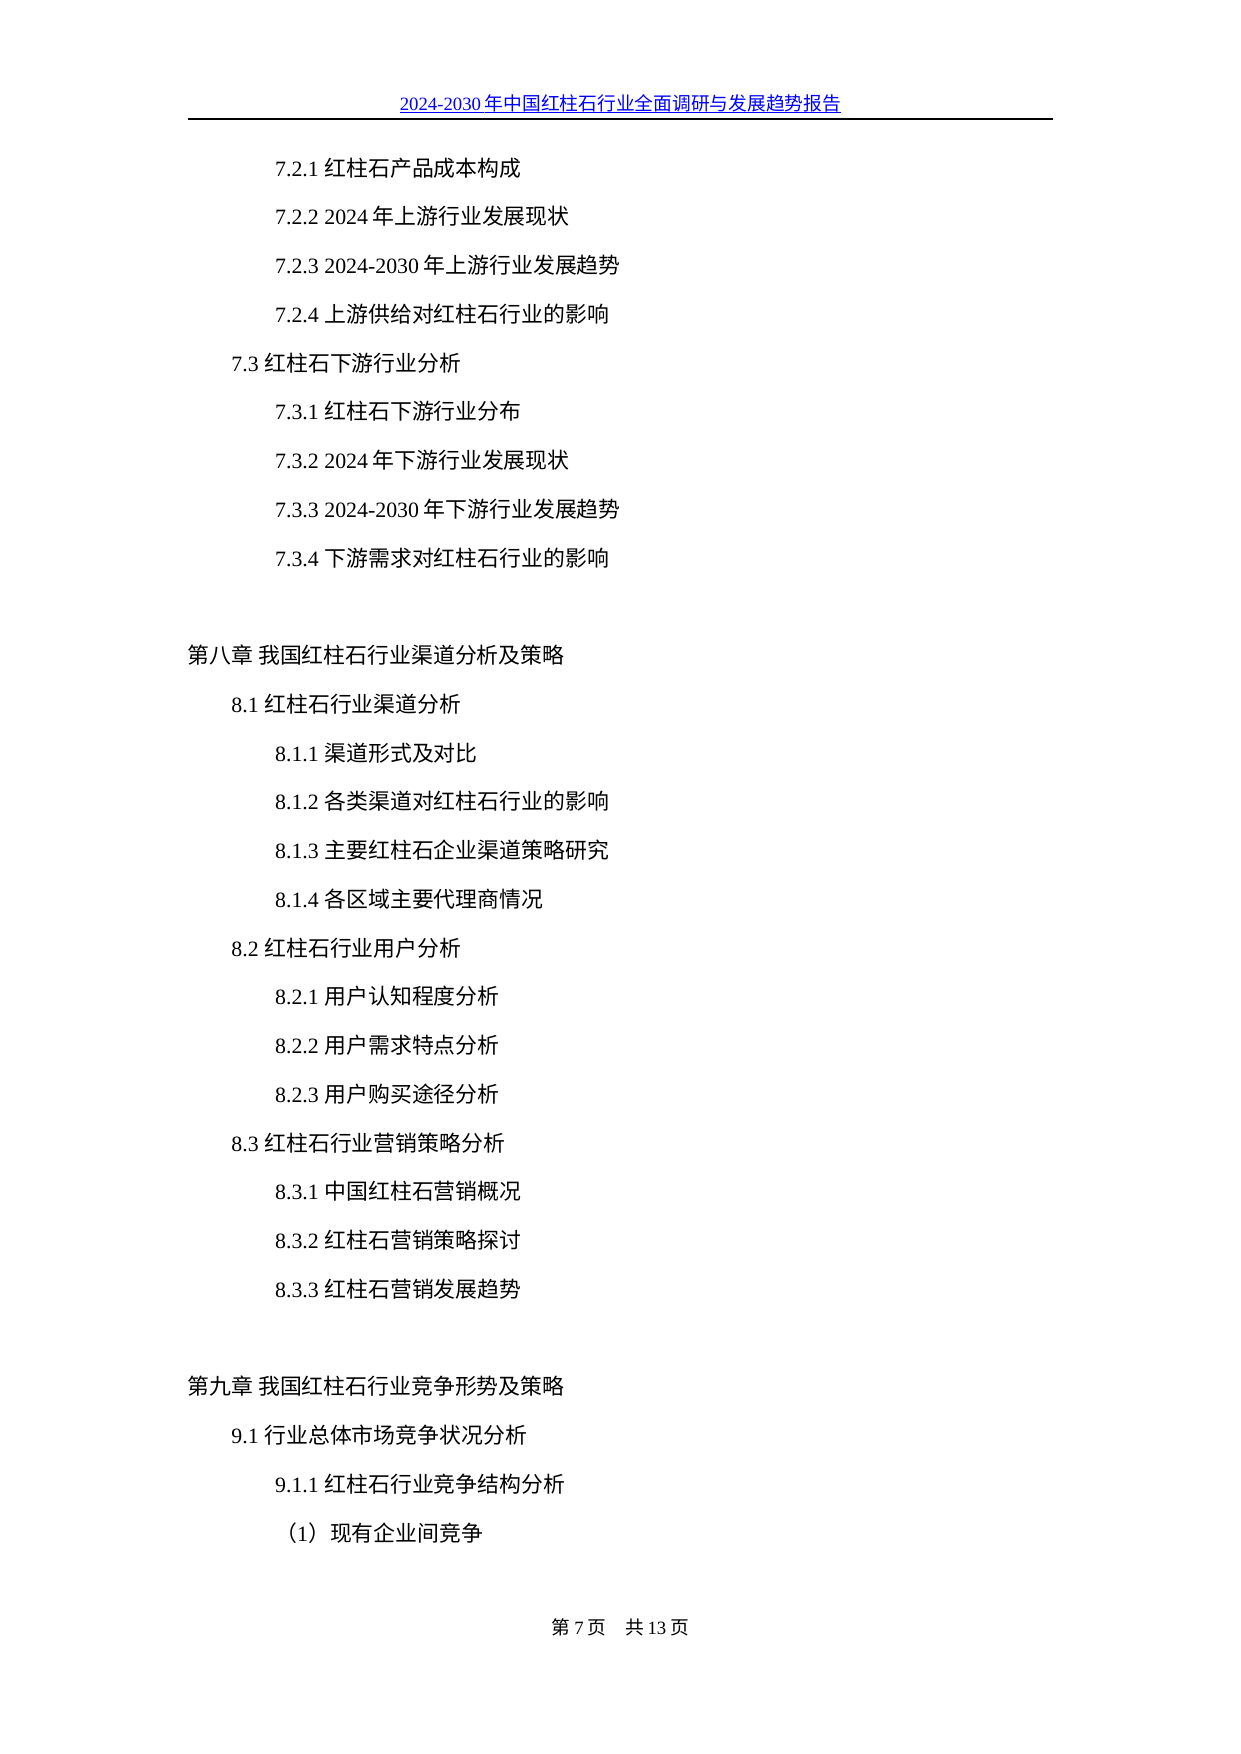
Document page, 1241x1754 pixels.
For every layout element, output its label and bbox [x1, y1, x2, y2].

text [187, 150, 1053, 1548]
